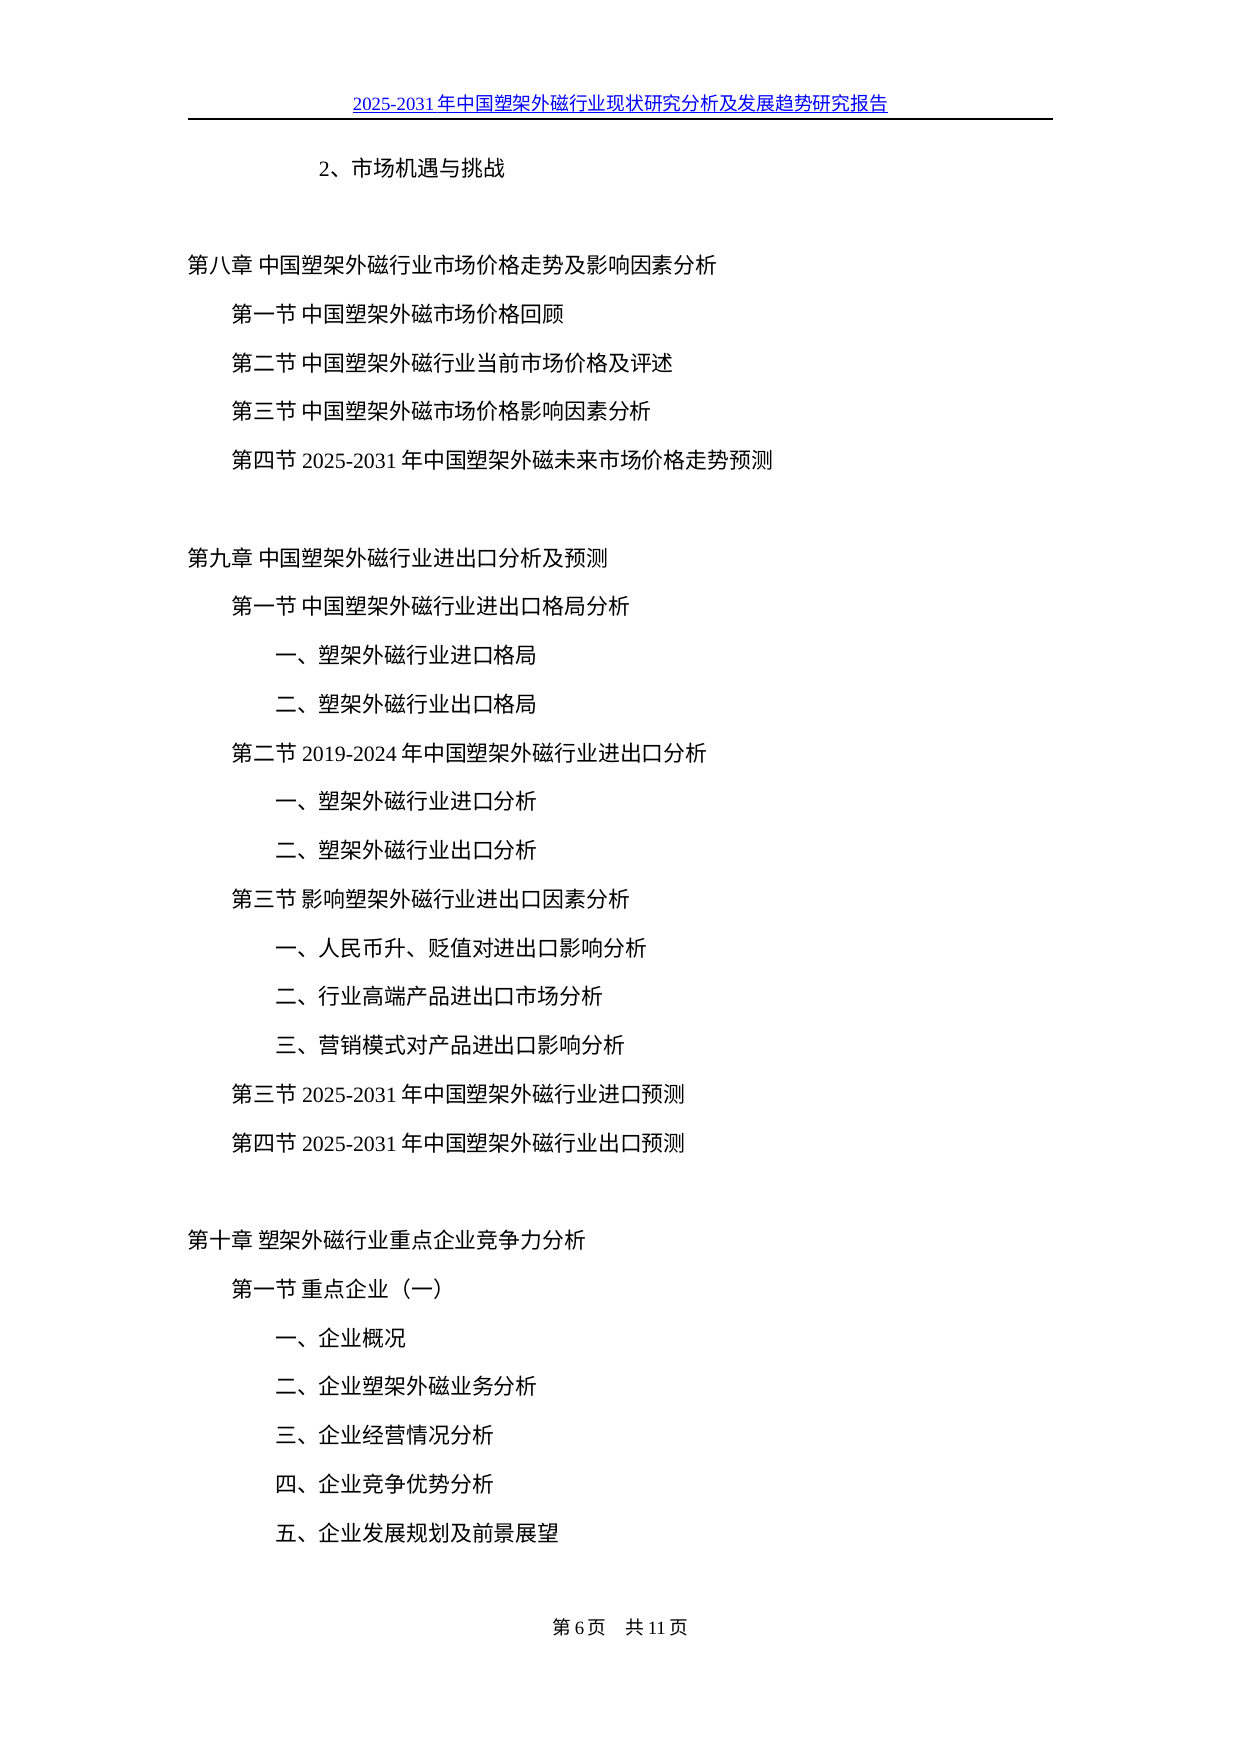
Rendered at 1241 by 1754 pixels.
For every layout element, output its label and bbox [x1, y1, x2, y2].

text [187, 150, 1053, 1548]
